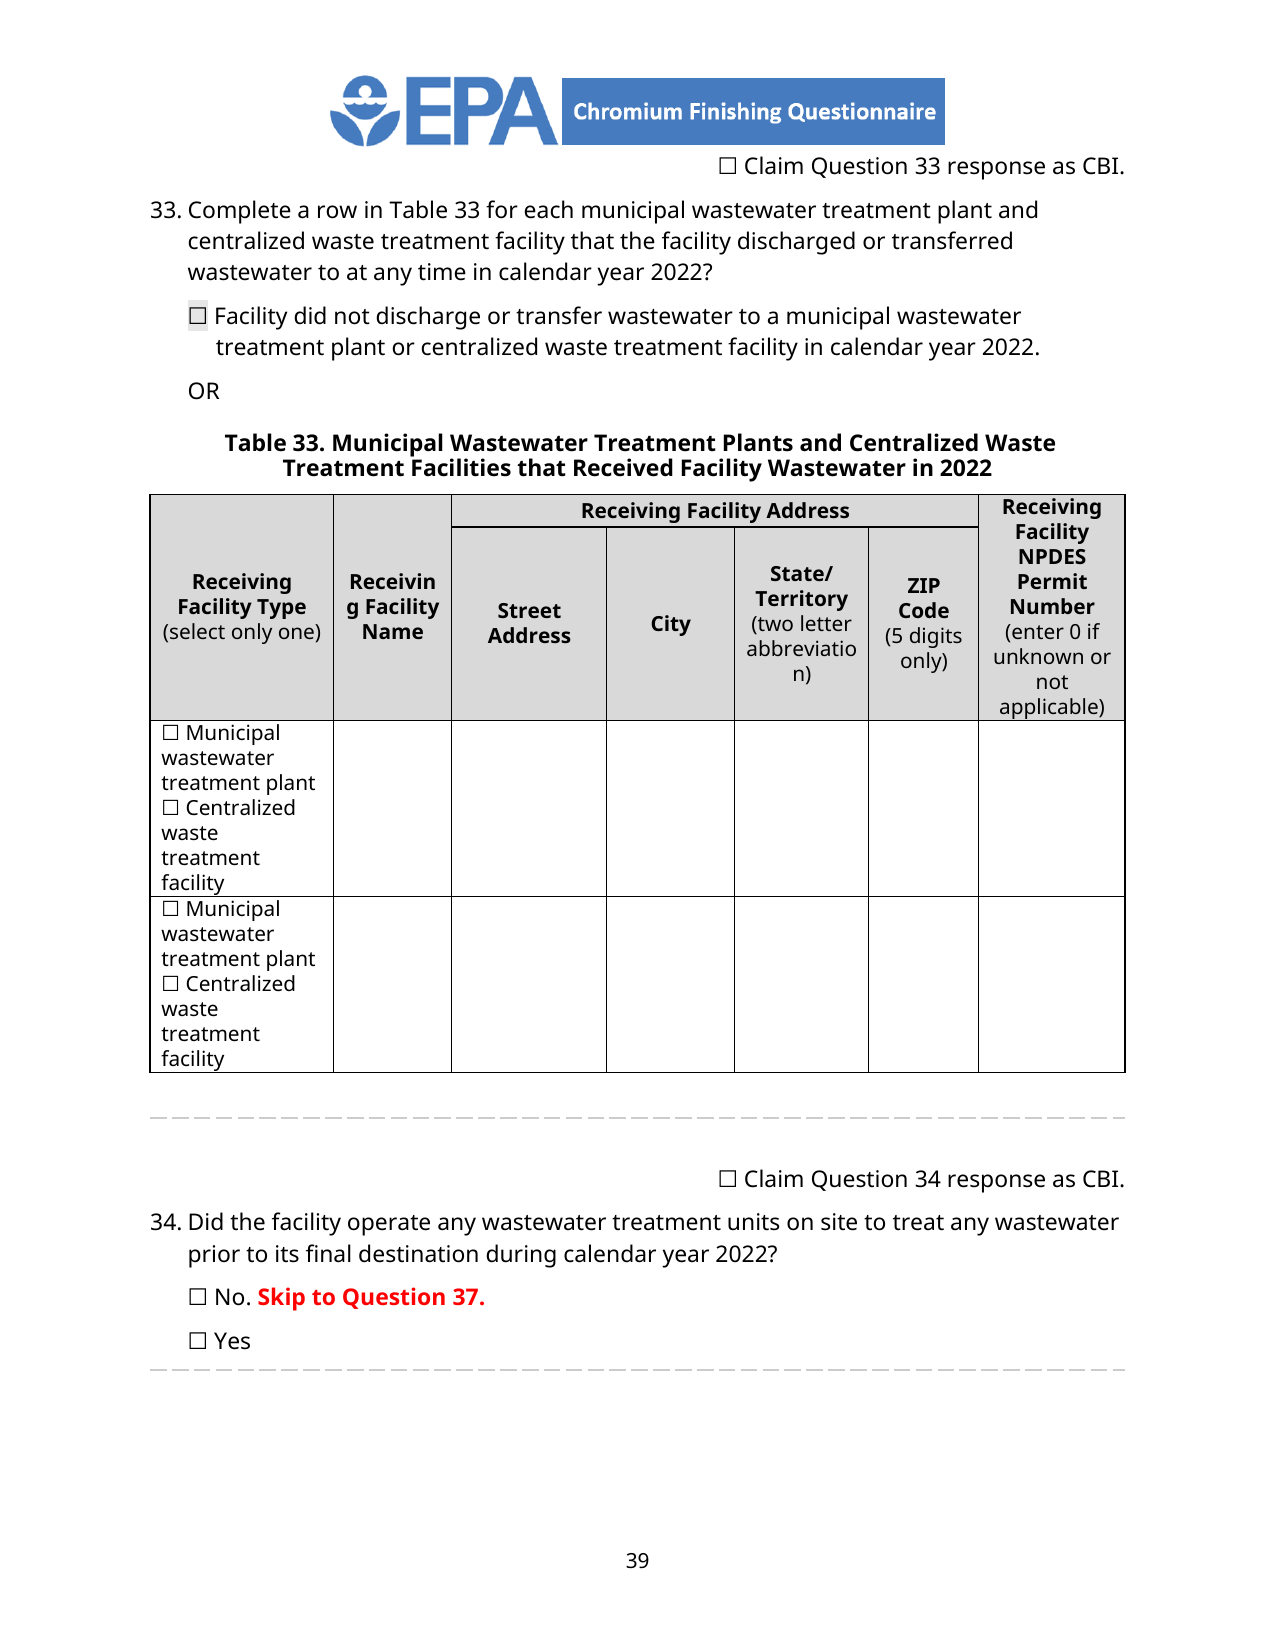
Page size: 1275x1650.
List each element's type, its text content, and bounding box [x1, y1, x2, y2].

table_cell [607, 721, 734, 896]
table_cell State/ Territory (two letter abbreviation) [735, 528, 868, 720]
text Yes [187, 1325, 1125, 1356]
table_cell Receiving Facility Address [452, 495, 978, 526]
table_cell [735, 721, 868, 896]
table_cell ZIP Code (5 digits only) [869, 528, 978, 720]
text No. Skip to Question 37. [187, 1281, 1125, 1312]
text Claim Question 33 response as CBI. [187, 150, 1125, 181]
table_cell [334, 897, 451, 1072]
table_cell [607, 897, 734, 1072]
table_cell [735, 897, 868, 1072]
table_cell [979, 721, 1124, 896]
table_cell Municipal wastewater treatment plant Centralized waste treatment facility [151, 897, 333, 1072]
table_cell [334, 721, 451, 896]
text OR [187, 375, 1125, 406]
table_cell Receiving Facility Name [334, 495, 451, 720]
text Facility did not discharge or transfer wastewater to a municipal wastewater treatment plant or centralized waste treatment facility in calendar year 2022. [187, 300, 1125, 362]
table_cell City [607, 528, 734, 720]
text Claim Question 34 response as CBI. [187, 1162, 1125, 1194]
table_cell [452, 721, 606, 896]
table_cell [869, 897, 978, 1072]
table_header Table 33. Municipal Wastewater Treatment Plants and Centralized Waste Treatment Facilities that Received Facility Wastewater in 2022 [150, 419, 1125, 494]
table_cell Receiving Facility NPDES Permit Number (enter 0 if unknown or not applicable) [979, 495, 1124, 720]
table_cell Street Address [452, 528, 606, 720]
subtitle Did the facility operate any wastewater treatment units on site to treat any wastewater prior to its final destination during calendar year 2022? [150, 1206, 1125, 1269]
table_cell [452, 897, 606, 1072]
table_cell Receiving Facility Type (select only one) [151, 495, 333, 720]
table_cell [979, 897, 1124, 1072]
subtitle Complete a row in Table 33 for each municipal wastewater treatment plant and centralized waste treatment facility that the facility discharged or transferred wastewater to at any time in calendar year 2022? [150, 194, 1125, 287]
picture [327, 75, 948, 150]
table_cell [869, 721, 978, 896]
table_cell Municipal wastewater treatment plant Centralized waste treatment facility [151, 721, 333, 896]
